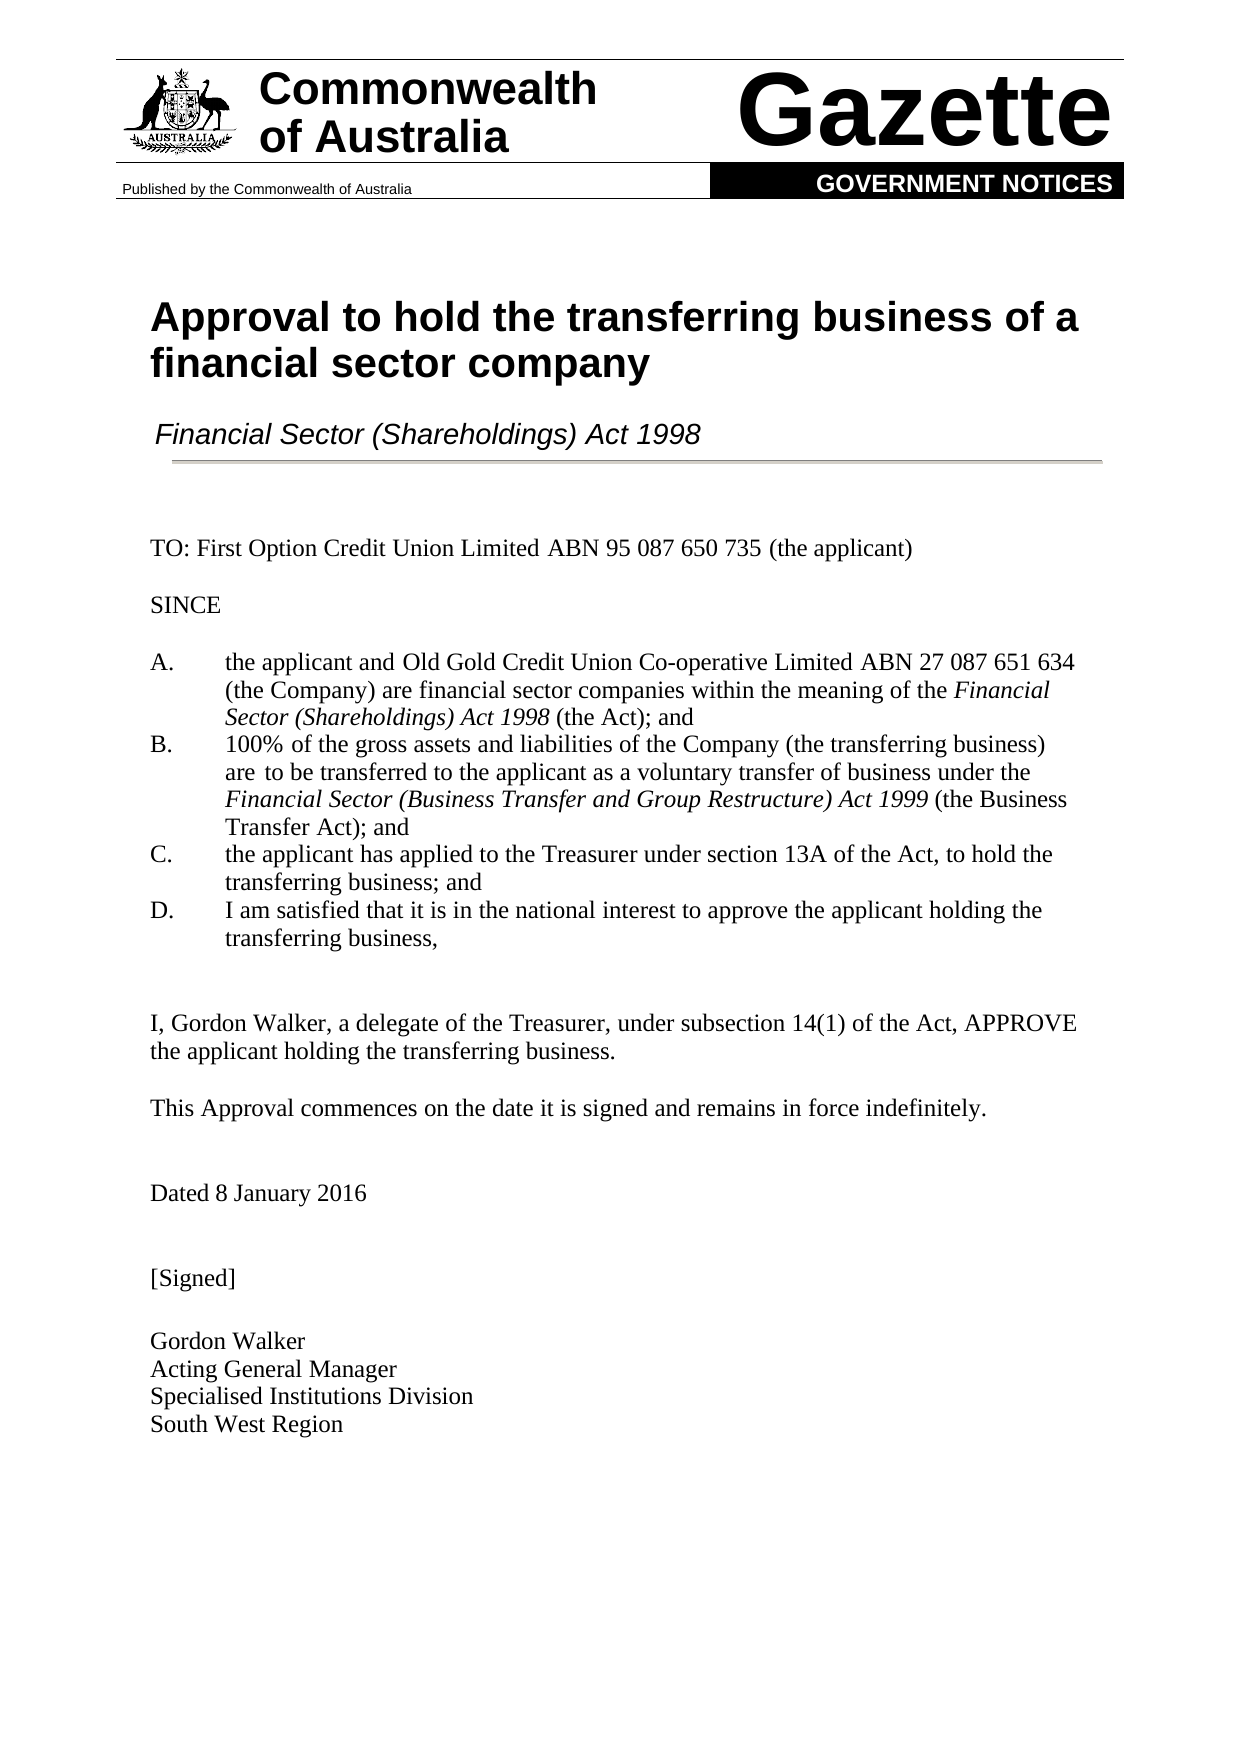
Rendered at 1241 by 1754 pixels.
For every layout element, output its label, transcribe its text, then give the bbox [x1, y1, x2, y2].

text Gordon Walker [150, 1327, 1101, 1355]
text This Approval commences on the date it is signed and remains in force indefinitely. Dated 8 January 2016 [150, 1093, 1036, 1207]
text [Signed] [150, 1263, 1036, 1292]
list 100% of the gross assets and liabilities of the Company (the transferring business) are to be transferred to the applicant as a voluntary transfer of business under the Financial Sector (Business Transfer and Group Restructure) Act 1999 (the Business Transfer Act); and [150, 731, 1080, 841]
list the applicant and Old Gold Credit Union Co-operative Limited ABN 27 087 651 634 (the Company) are financial sector companies within the meaning of the Financial Sector (Shareholdings) Act 1998 (the Act); and [150, 648, 1080, 731]
text Financial Sector (Shareholdings) Act 1998 [154, 417, 1101, 450]
list I am satisfied that it is in the national interest to approve the applicant holding the transferring business, [150, 896, 1042, 951]
text I, Gordon Walker, a delegate of the Treasurer, under subsection 14(1) of the Act, APPROVE the applicant holding the transferring business. [150, 1009, 1080, 1064]
text Approval to hold the transferring business of a financial sector company [150, 294, 1101, 387]
subtitle TO: First Option Credit Union Limited ABN 95 087 650 735 (the applicant) SINCE [150, 533, 977, 619]
text Acting General Manager Specialised Institutions Division South West Region [150, 1355, 505, 1438]
subtitle the applicant has applied to the Treasurer under section 13A of the Act, to hold the transferring business; and [150, 841, 1053, 896]
